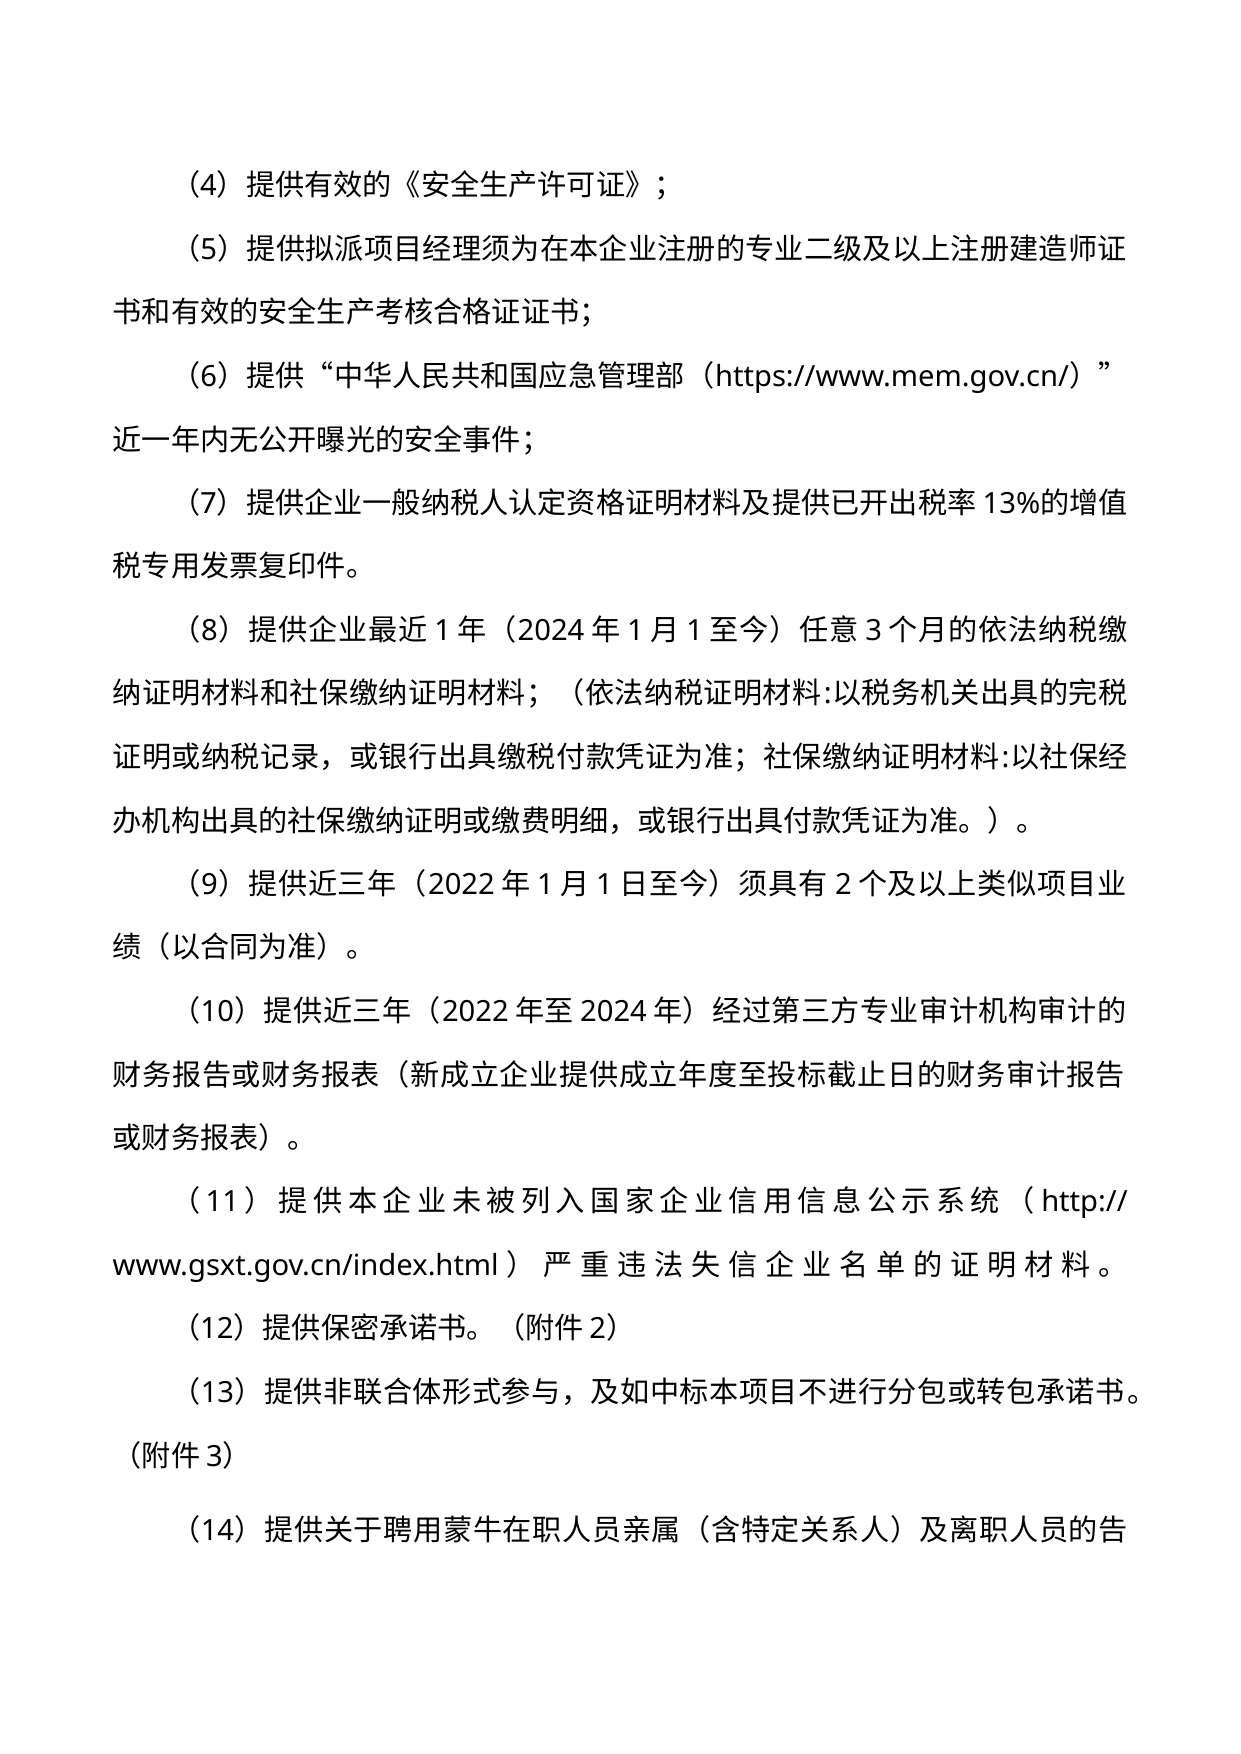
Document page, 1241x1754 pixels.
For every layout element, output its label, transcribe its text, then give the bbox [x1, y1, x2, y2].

text （6）提供“中华人民共和国应急管理部（https://www.mem.gov.cn/）”近一年内无公开曝光的安全事件； [112, 352, 1128, 458]
list （5）提供拟派项目经理须为在本企业注册的专业二级及以上注册建造师证书和有效的安全生产考核合格证证书； [112, 226, 1128, 331]
list （7）提供企业一般纳税人认定资格证明材料及提供已开出税率13%的增值税专用发票复印件。 [112, 479, 1128, 585]
list （8）提供企业最近1年（2024年1月1至今）任意3个月的依法纳税缴纳证明材料和社保缴纳证明材料；（依法纳税证明材料:以税务机关出具的完税证明或纳税记录，或银行出具缴税付款凭证为准；社保缴纳证明材料:以社保经办机构出具的社保缴纳证明或缴费明细，或银行出具付款凭证为准。）。 [112, 606, 1128, 839]
text （13）提供非联合体形式参与，及如中标本项目不进行分包或转包承诺书。（附件3） [112, 1368, 1128, 1474]
text （11）提供本企业未被列入国家企业信用信息公示系统（http://www.gsxt.gov.cn/index.html）严重违法失信企业名单的证明材料。 [112, 1178, 1128, 1284]
text （4）提供有效的《安全生产许可证》； [112, 162, 1128, 204]
text （10）提供近三年（2022年至2024年）经过第三方专业审计机构审计的财务报告或财务报表（新成立企业提供成立年度至投标截止日的财务审计报告或财务报表）。 [112, 987, 1128, 1157]
text （9）提供近三年（2022年1月1日至今）须具有2个及以上类似项目业绩（以合同为准）。 [112, 861, 1128, 966]
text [112, 1496, 1128, 1561]
text （12）提供保密承诺书。（附件2） [112, 1305, 1128, 1347]
